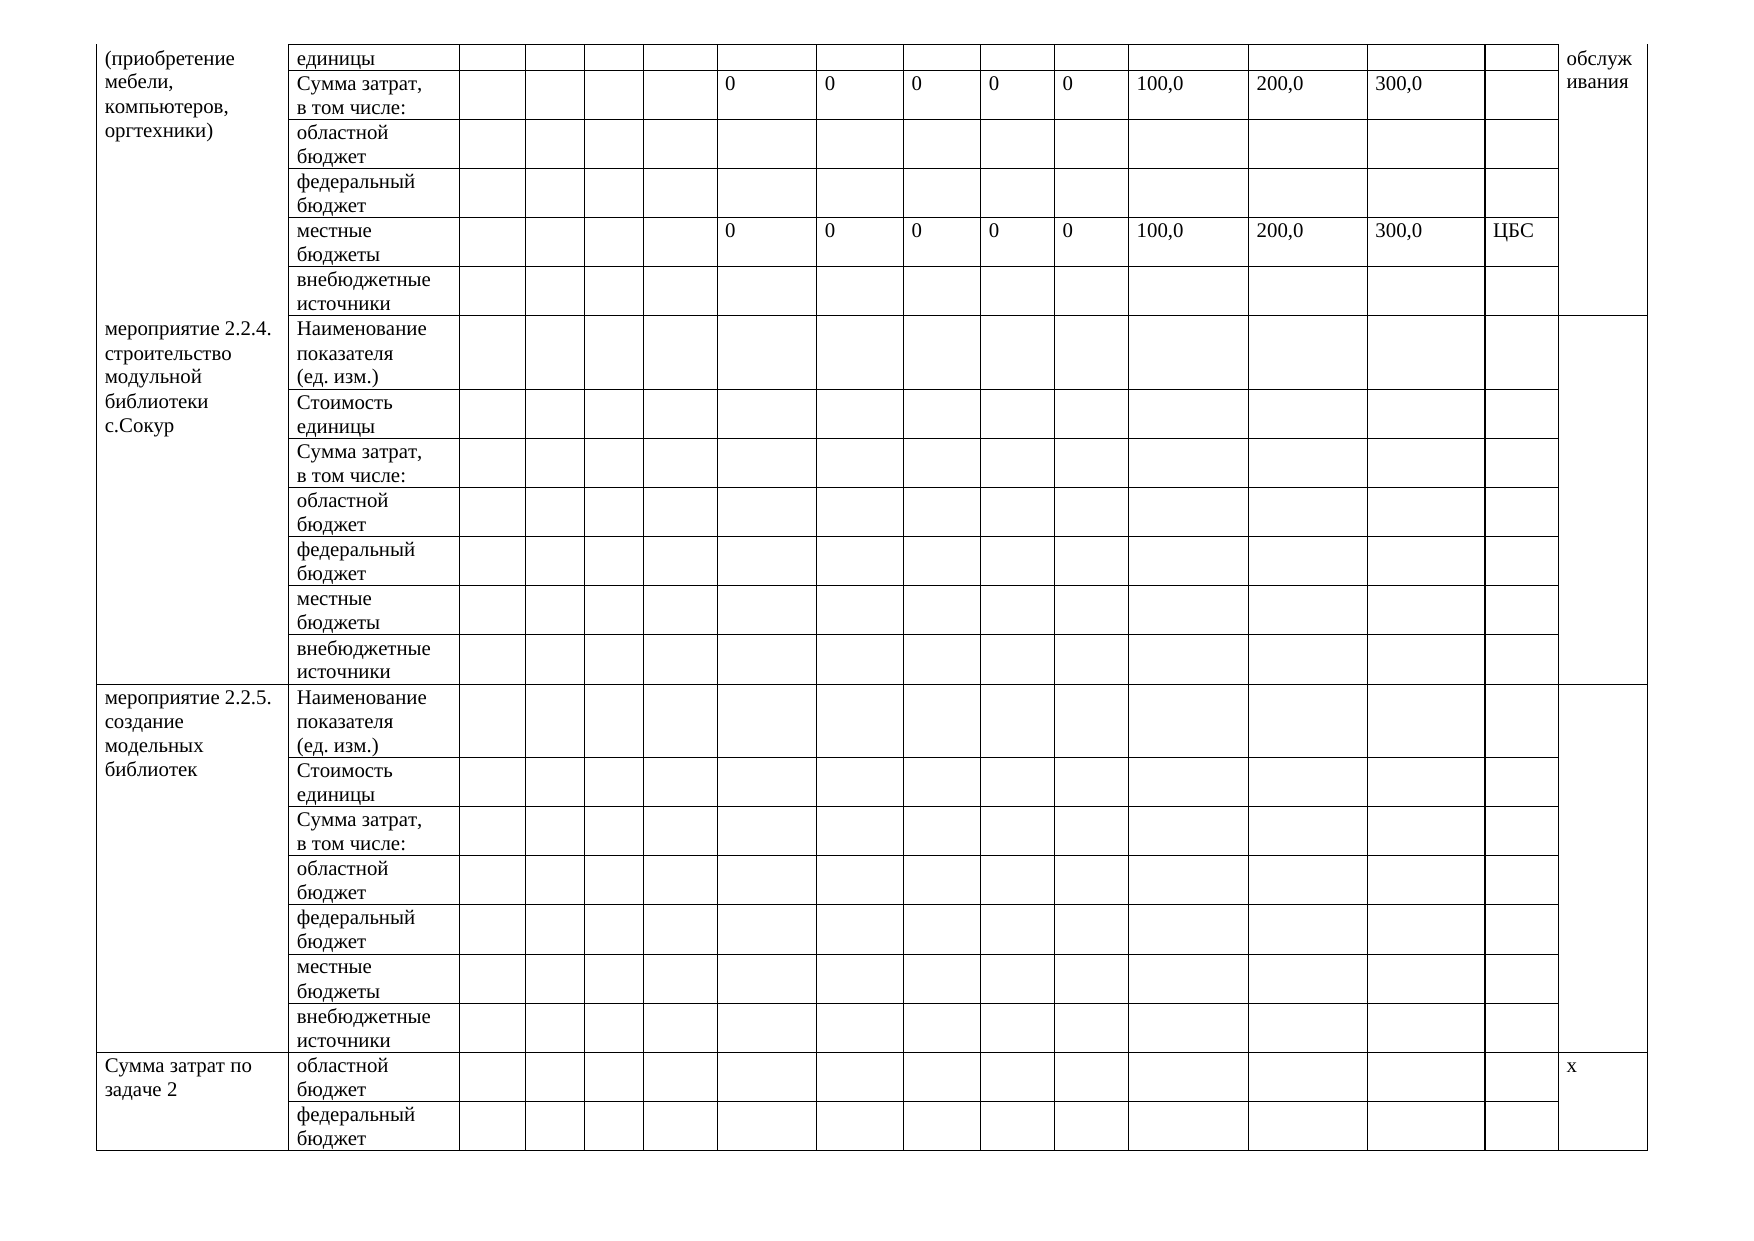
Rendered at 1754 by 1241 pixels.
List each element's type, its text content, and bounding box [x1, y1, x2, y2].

table_cell [644, 71, 717, 119]
table_cell Сумма затрат, в том числе: [289, 439, 459, 487]
table_cell х [1559, 1053, 1647, 1150]
table_cell [1368, 807, 1484, 855]
table_cell [644, 267, 717, 315]
table_cell [644, 169, 717, 217]
table_cell [718, 685, 816, 757]
table_cell [1368, 758, 1484, 806]
table_cell [585, 905, 643, 953]
table_cell [1368, 316, 1484, 388]
table_cell [460, 807, 525, 855]
table_cell [1249, 390, 1367, 438]
table_cell [585, 635, 643, 683]
table_cell [644, 120, 717, 168]
table_cell [585, 218, 643, 266]
table_cell [1129, 439, 1248, 487]
table_cell 0 [718, 218, 816, 266]
table_cell [981, 45, 1054, 69]
table_cell [460, 45, 525, 69]
table_cell [1368, 537, 1484, 585]
table_cell [526, 218, 584, 266]
table_cell [718, 758, 816, 806]
table_cell ЦБС [1486, 218, 1558, 266]
table_cell [644, 807, 717, 855]
table_cell [1486, 1102, 1558, 1150]
table_cell [1249, 758, 1367, 806]
table_cell мероприятие 2.2.5. создание модельных библиотек [97, 685, 288, 1052]
table_cell [1249, 45, 1367, 69]
table_cell [526, 685, 584, 757]
table_cell [817, 169, 903, 217]
table_cell [1055, 169, 1128, 217]
table_cell [1055, 1053, 1128, 1101]
table_cell [1129, 586, 1248, 634]
table_cell [1249, 1102, 1367, 1150]
table_cell [718, 390, 816, 438]
table_cell [981, 169, 1054, 217]
table_cell [1129, 169, 1248, 217]
table_cell [1055, 316, 1128, 388]
table_cell [1055, 439, 1128, 487]
table_cell [644, 390, 717, 438]
table_cell [1055, 267, 1128, 315]
table_cell [718, 586, 816, 634]
table_cell [1486, 71, 1558, 119]
table_cell [644, 537, 717, 585]
table_cell [1486, 537, 1558, 585]
table_cell [526, 390, 584, 438]
table_cell [718, 267, 816, 315]
table_cell [644, 45, 717, 69]
table_cell [1129, 267, 1248, 315]
table_cell [1368, 955, 1484, 1003]
table_cell [526, 169, 584, 217]
table_cell [1249, 586, 1367, 634]
table_cell [1486, 758, 1558, 806]
table_cell [1368, 390, 1484, 438]
table_cell [817, 1053, 903, 1101]
table_cell [981, 390, 1054, 438]
table_cell [1249, 169, 1367, 217]
table_cell [1486, 390, 1558, 438]
table_cell Стоимость единицы [289, 390, 459, 438]
table_cell мероприятие 2.2.4. строительство модульной библиотеки с.Сокур [97, 315, 288, 683]
table_cell [526, 267, 584, 315]
table_cell [817, 316, 903, 388]
table_cell [460, 635, 525, 683]
table_cell Стоимость единицы [289, 45, 459, 69]
table_cell [817, 390, 903, 438]
table_cell 0 [718, 71, 816, 119]
table_cell [1249, 955, 1367, 1003]
table_cell [1129, 1053, 1248, 1101]
table_cell 100,0 [1129, 71, 1248, 119]
table_cell [1249, 856, 1367, 904]
table_cell [585, 586, 643, 634]
table_cell [718, 316, 816, 388]
table_cell [1368, 635, 1484, 683]
table_cell [817, 856, 903, 904]
table_cell [1249, 635, 1367, 683]
table_cell [460, 71, 525, 119]
table_cell [1486, 267, 1558, 315]
table_cell 0 [817, 71, 903, 119]
table_cell [1368, 439, 1484, 487]
table_cell [585, 45, 643, 69]
table_cell [526, 439, 584, 487]
table_cell [585, 856, 643, 904]
table_cell [1486, 586, 1558, 634]
table_cell [981, 439, 1054, 487]
table_cell [981, 1004, 1054, 1052]
table_cell [1129, 488, 1248, 536]
table_cell [1486, 316, 1558, 388]
table_cell [1129, 1004, 1248, 1052]
table_cell [1055, 537, 1128, 585]
table_cell [585, 1102, 643, 1150]
table_cell [817, 120, 903, 168]
table_cell [526, 316, 584, 388]
table_cell [644, 685, 717, 757]
table_cell [1055, 1004, 1128, 1052]
table_cell федеральный бюджет [289, 905, 459, 953]
table_cell [718, 1004, 816, 1052]
table_cell [1055, 1102, 1128, 1150]
table_cell [904, 685, 980, 757]
table_cell [585, 267, 643, 315]
table_cell [1486, 955, 1558, 1003]
table_cell [904, 537, 980, 585]
table_cell [1129, 45, 1248, 69]
table_cell [817, 586, 903, 634]
table_cell [718, 1102, 816, 1150]
table_cell [1129, 856, 1248, 904]
table_cell [904, 955, 980, 1003]
table_cell [526, 856, 584, 904]
table_cell [585, 807, 643, 855]
table_cell [1486, 488, 1558, 536]
table_cell [981, 537, 1054, 585]
table_cell [644, 955, 717, 1003]
table_cell [981, 586, 1054, 634]
table_cell [526, 905, 584, 953]
table_cell [644, 758, 717, 806]
table_cell областной бюджет [289, 120, 459, 168]
table_cell [981, 1053, 1054, 1101]
table_cell [585, 1004, 643, 1052]
table_cell [1368, 685, 1484, 757]
table_cell [718, 1053, 816, 1101]
table_cell [718, 45, 816, 69]
table_cell [526, 71, 584, 119]
table_cell [1368, 120, 1484, 168]
table_cell [981, 905, 1054, 953]
table_cell [460, 955, 525, 1003]
table_cell [1055, 685, 1128, 757]
table_cell 0 [981, 218, 1054, 266]
table_cell [1249, 439, 1367, 487]
table_cell 300,0 [1368, 71, 1484, 119]
table_cell 100,0 [1129, 218, 1248, 266]
table_cell [1055, 758, 1128, 806]
table_cell [585, 685, 643, 757]
table_cell [460, 218, 525, 266]
table_cell [1249, 537, 1367, 585]
table_cell [526, 1053, 584, 1101]
table_cell [1486, 1004, 1558, 1052]
table_cell 0 [817, 218, 903, 266]
table_cell областной бюджет [289, 488, 459, 536]
table_cell [817, 1102, 903, 1150]
table_cell [817, 758, 903, 806]
table_cell [644, 856, 717, 904]
table_cell [460, 758, 525, 806]
table_cell [585, 488, 643, 536]
table_cell [1055, 635, 1128, 683]
table_cell [1055, 390, 1128, 438]
table_cell [817, 685, 903, 757]
table_cell [526, 635, 584, 683]
table_cell [904, 586, 980, 634]
table_cell [1129, 635, 1248, 683]
table_cell Сумма затрат, в том числе: [289, 807, 459, 855]
table_cell [1368, 856, 1484, 904]
table_cell [460, 1004, 525, 1052]
table_cell [904, 807, 980, 855]
table_cell [1249, 807, 1367, 855]
table_cell [644, 488, 717, 536]
table_cell [1559, 266, 1647, 315]
table_cell [460, 120, 525, 168]
table_cell [1129, 390, 1248, 438]
table_cell федеральный бюджет [289, 1102, 459, 1150]
table_cell [981, 120, 1054, 168]
table_cell [644, 905, 717, 953]
table_cell [1368, 45, 1484, 69]
table_cell [904, 1102, 980, 1150]
table_cell Сумма затрат, в том числе: [289, 71, 459, 119]
table_cell [1055, 807, 1128, 855]
table_cell федеральный бюджет [289, 169, 459, 217]
table_cell [460, 390, 525, 438]
table_cell [460, 537, 525, 585]
table_cell Сумма затрат по задаче 2 [97, 1053, 288, 1150]
table_cell областной бюджет [289, 1053, 459, 1101]
table_cell [904, 120, 980, 168]
table_cell [718, 439, 816, 487]
table_cell 0 [981, 71, 1054, 119]
table_cell [1055, 905, 1128, 953]
table_cell [585, 71, 643, 119]
table_cell 300,0 [1368, 218, 1484, 266]
table_cell [1486, 439, 1558, 487]
table_cell [904, 390, 980, 438]
table_cell [1129, 905, 1248, 953]
table_cell [817, 955, 903, 1003]
table_cell [644, 316, 717, 388]
table_cell [1249, 488, 1367, 536]
table_cell [718, 120, 816, 168]
table_cell [644, 1102, 717, 1150]
table_cell [460, 439, 525, 487]
table_cell 200,0 [1249, 71, 1367, 119]
table_cell [1055, 586, 1128, 634]
table_cell [526, 586, 584, 634]
table_cell [1368, 1053, 1484, 1101]
table_cell [1129, 1102, 1248, 1150]
table_cell [718, 807, 816, 855]
table_cell [1249, 267, 1367, 315]
table_cell [1249, 1004, 1367, 1052]
table_cell [1486, 1053, 1558, 1101]
table_cell [718, 537, 816, 585]
table_cell [817, 1004, 903, 1052]
table_cell [460, 905, 525, 953]
table_cell внебюджетные источники [289, 635, 459, 683]
table_cell 0 [904, 71, 980, 119]
table_cell [1249, 120, 1367, 168]
table_cell [981, 685, 1054, 757]
table_cell [904, 488, 980, 536]
table_cell [526, 45, 584, 69]
table_cell [1129, 120, 1248, 168]
table_cell [1486, 905, 1558, 953]
table_cell [904, 1004, 980, 1052]
table_cell 200,0 [1249, 218, 1367, 266]
table_cell внебюджетные источники [289, 1004, 459, 1052]
table_cell [1368, 586, 1484, 634]
table_cell [526, 758, 584, 806]
table_cell [981, 267, 1054, 315]
table_cell 0 [1055, 218, 1128, 266]
table_cell [1249, 316, 1367, 388]
table_cell [585, 169, 643, 217]
table_cell [817, 635, 903, 683]
table_cell [817, 488, 903, 536]
table_cell [1368, 1102, 1484, 1150]
table_cell [981, 955, 1054, 1003]
table_cell Наименование показателя (ед. изм.) [289, 316, 459, 388]
table_cell [904, 635, 980, 683]
table_cell [1368, 488, 1484, 536]
table_cell [1129, 685, 1248, 757]
table_cell [644, 1053, 717, 1101]
table_cell [981, 316, 1054, 388]
table_cell [718, 635, 816, 683]
table_cell [904, 905, 980, 953]
table_cell [1486, 856, 1558, 904]
table_cell внебюджетные источники [289, 267, 459, 315]
table_cell [718, 856, 816, 904]
table_cell [460, 316, 525, 388]
table_cell [1055, 488, 1128, 536]
table_cell [981, 758, 1054, 806]
table_cell [1055, 120, 1128, 168]
table_cell [904, 169, 980, 217]
table_cell [1129, 955, 1248, 1003]
table_cell [644, 439, 717, 487]
table_cell [904, 856, 980, 904]
table_cell [904, 1053, 980, 1101]
table_cell [1055, 45, 1128, 69]
table_cell местные бюджеты [289, 218, 459, 266]
table_cell [460, 1102, 525, 1150]
table_cell [1129, 537, 1248, 585]
table_cell [526, 1004, 584, 1052]
table_cell [585, 439, 643, 487]
table_cell [644, 586, 717, 634]
table_cell [1368, 169, 1484, 217]
table_cell [1368, 905, 1484, 953]
table_cell [526, 488, 584, 536]
table_cell [981, 856, 1054, 904]
table_cell [526, 807, 584, 855]
table_cell [1486, 807, 1558, 855]
table_cell [1486, 685, 1558, 757]
table_cell [1055, 955, 1128, 1003]
table_cell [1368, 267, 1484, 315]
table_cell [460, 586, 525, 634]
table_cell [904, 316, 980, 388]
table_cell [1486, 169, 1558, 217]
table_cell [585, 758, 643, 806]
table_cell [718, 955, 816, 1003]
table_cell федеральный бюджет [289, 537, 459, 585]
table_cell [1559, 685, 1647, 1052]
table_cell [904, 45, 980, 69]
table_cell [526, 537, 584, 585]
table_cell Наименование показателя (ед. изм.) [289, 685, 459, 757]
table_cell [1249, 1053, 1367, 1101]
table_cell [1486, 120, 1558, 168]
table_cell областной бюджет [289, 856, 459, 904]
table_cell [644, 635, 717, 683]
table_cell [1486, 45, 1558, 69]
table_cell [460, 685, 525, 757]
table_cell [981, 488, 1054, 536]
table_cell [981, 1102, 1054, 1150]
table_cell [718, 488, 816, 536]
table_cell [904, 439, 980, 487]
table_cell [460, 1053, 525, 1101]
table_cell [817, 807, 903, 855]
table_cell [718, 905, 816, 953]
table_cell местные бюджеты [289, 955, 459, 1003]
table_cell [1129, 758, 1248, 806]
table_cell [718, 169, 816, 217]
table_cell [585, 1053, 643, 1101]
table_cell [1129, 807, 1248, 855]
table_cell [817, 45, 903, 69]
table_cell [817, 537, 903, 585]
table_cell [1249, 685, 1367, 757]
table_cell Стоимость единицы [289, 758, 459, 806]
table_cell [981, 807, 1054, 855]
table_cell [817, 439, 903, 487]
table_cell [904, 267, 980, 315]
table_cell 0 [904, 218, 980, 266]
table_cell [1129, 316, 1248, 388]
table_cell [460, 267, 525, 315]
table_cell [526, 120, 584, 168]
table_cell [1368, 1004, 1484, 1052]
table_cell [585, 316, 643, 388]
table_cell [644, 218, 717, 266]
table_cell 0 [1055, 71, 1128, 119]
table_cell [585, 120, 643, 168]
table_cell [817, 267, 903, 315]
table_cell [904, 758, 980, 806]
table_cell [526, 1102, 584, 1150]
table_cell [585, 955, 643, 1003]
table_cell [981, 635, 1054, 683]
table_cell [526, 955, 584, 1003]
table_cell [460, 488, 525, 536]
table_cell [1055, 856, 1128, 904]
table_cell местные бюджеты [289, 586, 459, 634]
table_cell [460, 169, 525, 217]
table_cell [1249, 905, 1367, 953]
table_cell [1559, 316, 1647, 683]
table_cell [585, 537, 643, 585]
table_cell [817, 905, 903, 953]
table_cell [644, 1004, 717, 1052]
table_cell [460, 856, 525, 904]
table_cell [1486, 635, 1558, 683]
table_cell [585, 390, 643, 438]
